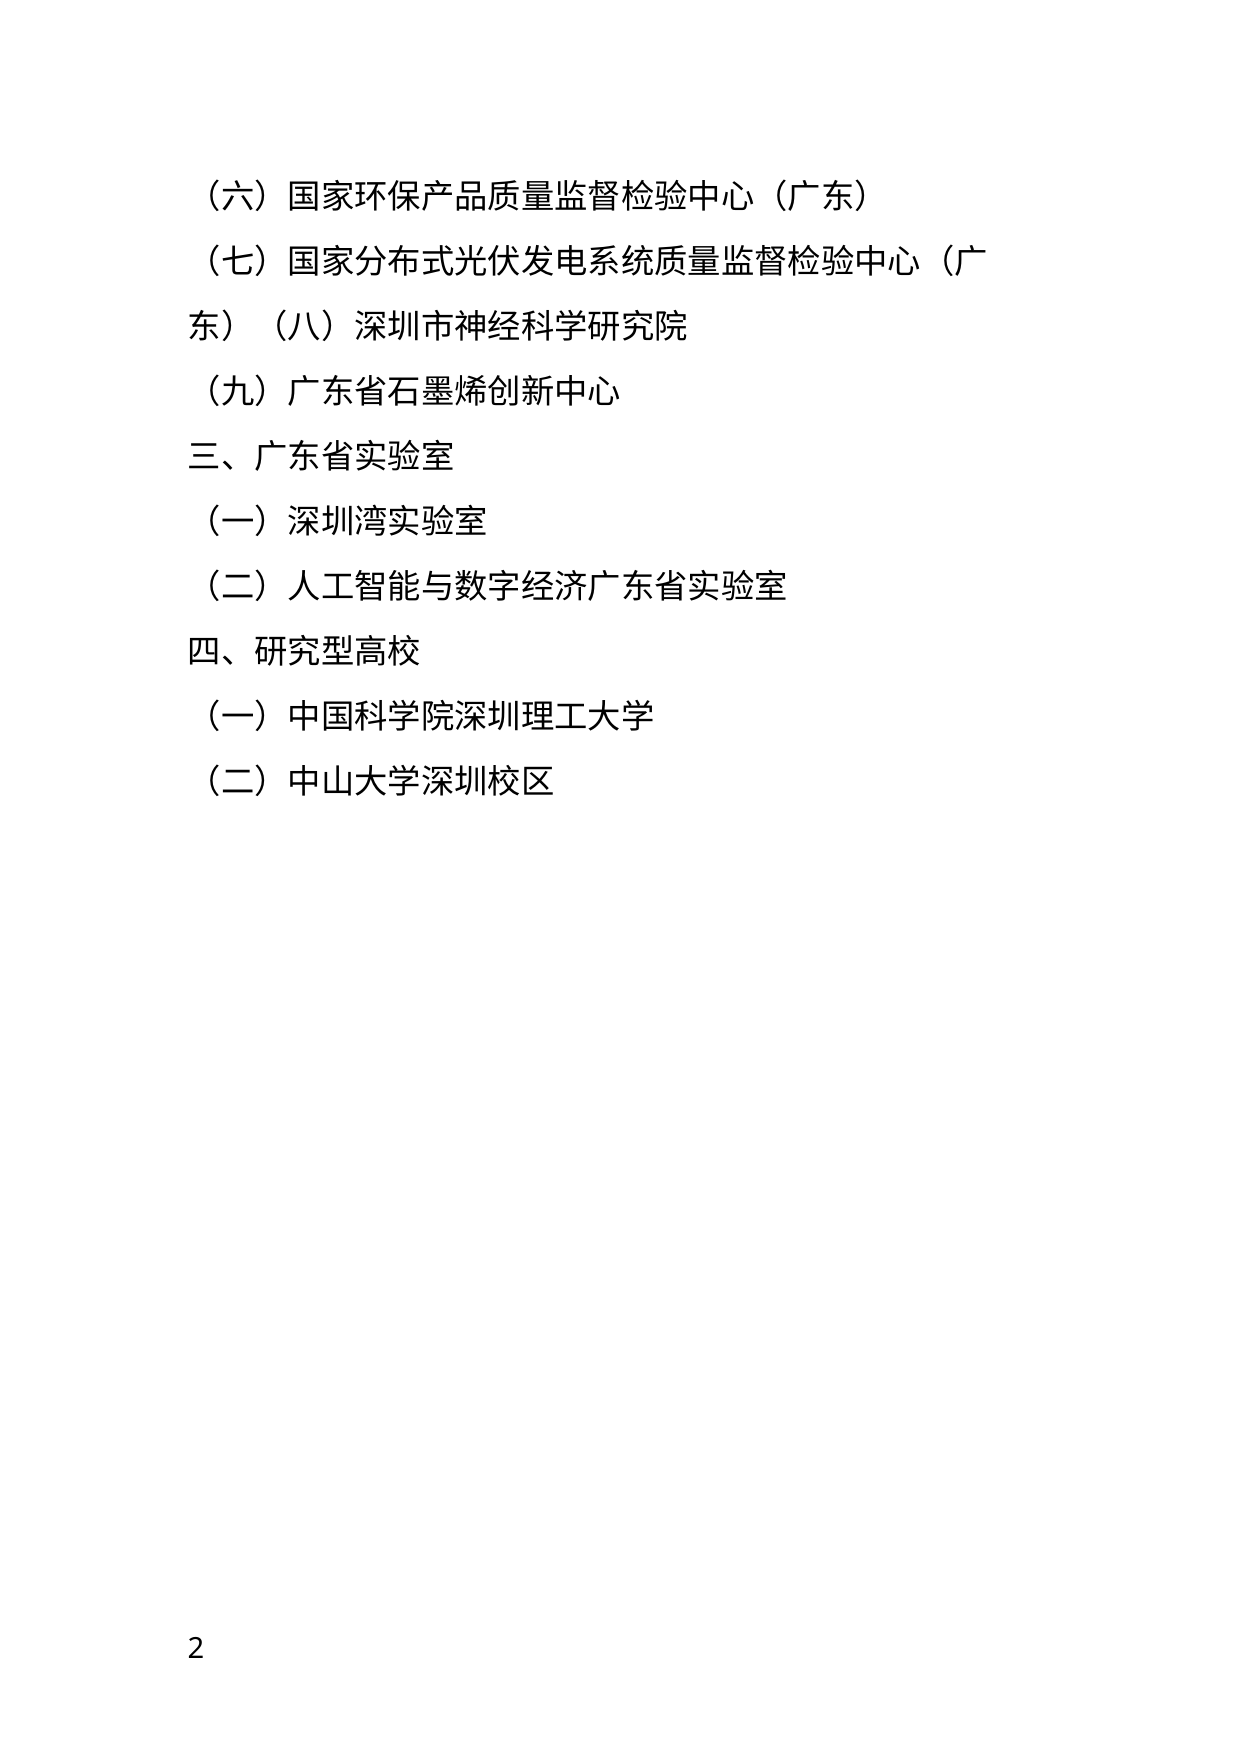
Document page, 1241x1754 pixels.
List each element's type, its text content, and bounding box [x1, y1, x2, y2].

text （九）广东省石墨烯创新中心 [187, 357, 1053, 422]
text （一）深圳湾实验室 [187, 487, 1053, 552]
text （二）中山大学深圳校区 [187, 747, 1053, 812]
text 四、研究型高校 [187, 617, 1053, 682]
text （一）中国科学院深圳理工大学 [187, 682, 1053, 747]
text （七）国家分布式光伏发电系统质量监督检验中心（广东）（八）深圳市神经科学研究院 [187, 227, 1053, 357]
text 三、广东省实验室 [187, 422, 1053, 487]
text （六）国家环保产品质量监督检验中心（广东） [187, 162, 1053, 227]
text （二）人工智能与数字经济广东省实验室 [187, 552, 1053, 617]
